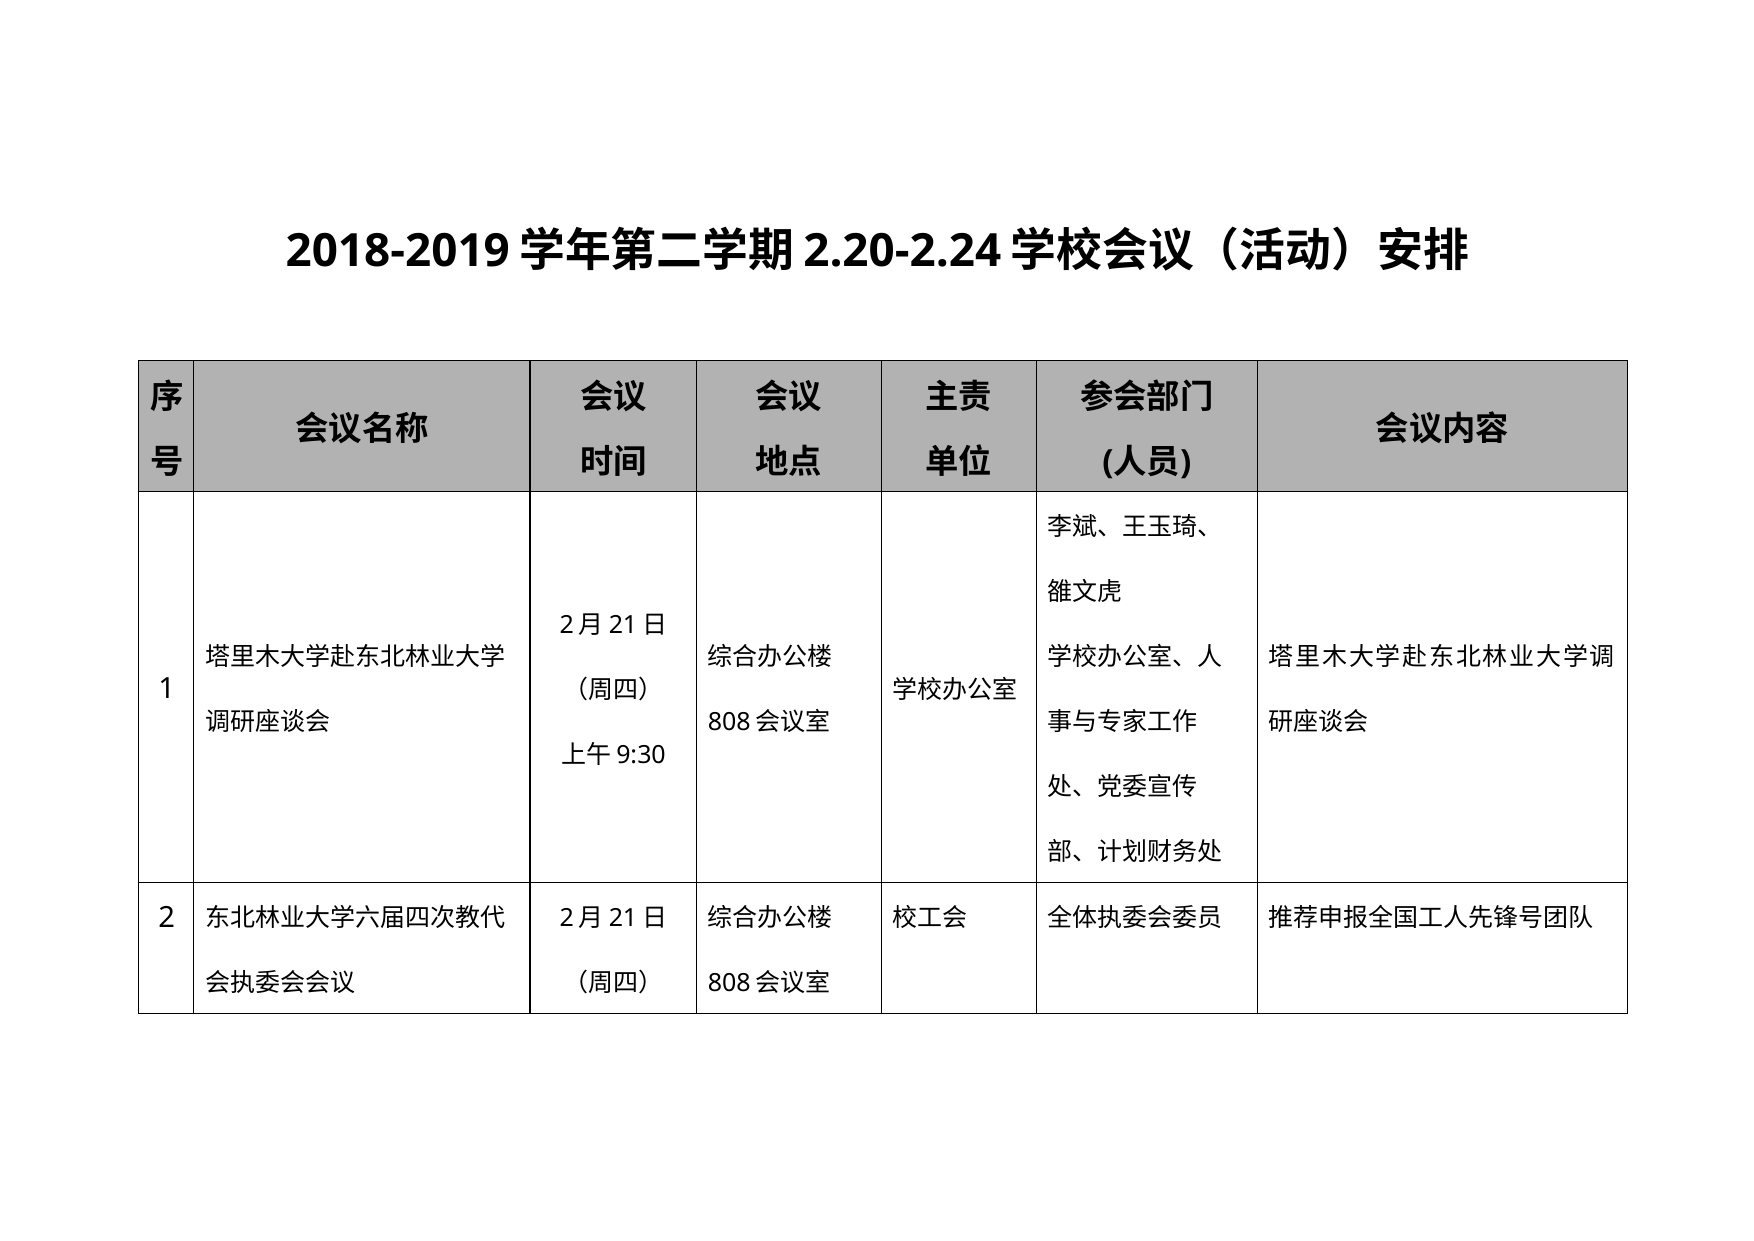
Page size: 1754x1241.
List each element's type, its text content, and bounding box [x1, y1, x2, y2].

text 2018-2019学年第二学期2.20-2.24学校会议（活动）安排 [150, 198, 1604, 295]
table_header 参会部门 (人员) [1037, 361, 1257, 491]
table_cell 东北林业大学六届四次教代会执委会会议 [194, 883, 529, 1013]
table_cell 李斌、王玉琦、雒文虎 学校办公室、人事与专家工作处、党委宣传部、计划财务处 [1037, 492, 1257, 882]
table_header 会议名称 [194, 361, 529, 491]
table_header 会议 地点 [697, 361, 881, 491]
table_cell 1 [139, 492, 193, 882]
table_cell 综合办公楼 808会议室 [697, 492, 881, 882]
table_header 会议 时间 [531, 361, 696, 491]
table_cell 校工会 [882, 883, 1036, 1013]
table_header 会议内容 [1258, 361, 1627, 491]
table_cell 全体执委会委员 [1037, 883, 1257, 1013]
table_cell 塔里木大学赴东北林业大学调研座谈会 [194, 492, 529, 882]
table_cell 综合办公楼 808会议室 [697, 883, 881, 1013]
table_cell 2 [139, 883, 193, 1013]
table_cell 2月21日 （周四） 下午14:00 [531, 883, 696, 1013]
table_cell 2月21日 （周四） 上午9:30 [531, 492, 696, 882]
table_cell 塔里木大学赴东北林业大学调研座谈会 [1258, 492, 1627, 882]
table_header 主责 单位 [882, 361, 1036, 491]
table_header 序号 [139, 361, 193, 491]
table_cell 推荐申报全国工人先锋号团队 [1258, 883, 1627, 1013]
table_cell 学校办公室 [882, 492, 1036, 882]
